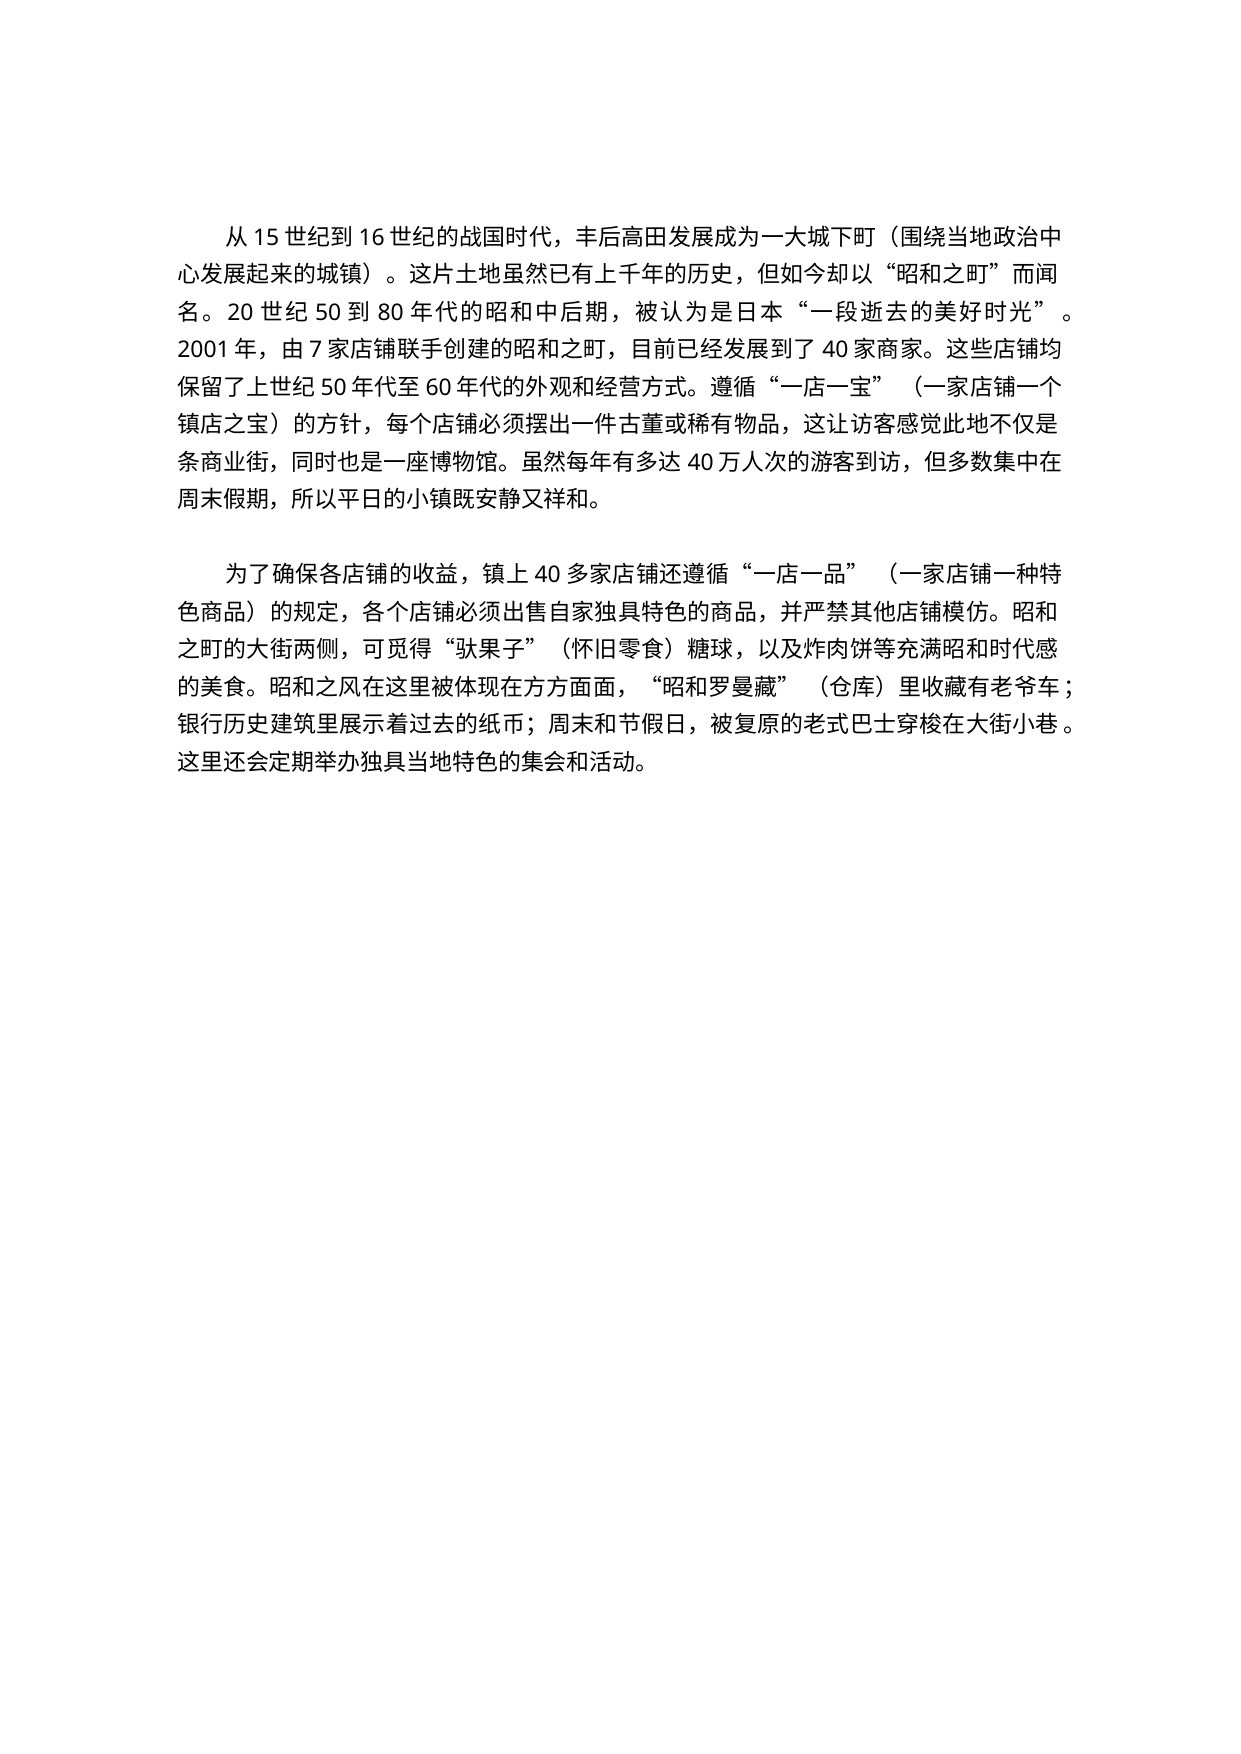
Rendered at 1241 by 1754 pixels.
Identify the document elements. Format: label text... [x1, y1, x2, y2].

text 为了确保各店铺的收益，镇上40多家店铺还遵循“一店一品” （一家店铺一种特色商品）的规定，各个店铺必须出售自家独具特色的商品，并严禁其他店铺模仿。昭和之町的大街两侧，可觅得“驮果子”（怀旧零食）糖球，以及炸肉饼等充满昭和时代感的美食。昭和之风在这里被体现在方方面面，“昭和罗曼藏” （仓库）里收藏有老爷车；银行历史建筑里展示着过去的纸币；周末和节假日，被复原的老式巴士穿梭在大街小巷。这里还会定期举办独具当地特色的集会和活动。 [177, 554, 1063, 779]
text 从15世纪到16世纪的战国时代，丰后高田发展成为一大城下町（围绕当地政治中心发展起来的城镇）。这片土地虽然已有上千年的历史，但如今却以“昭和之町”而闻名。20世纪50到80年代的昭和中后期，被认为是日本“一段逝去的美好时光”。2001年，由7家店铺联手创建的昭和之町，目前已经发展到了40家商家。这些店铺均保留了上世纪50年代至60年代的外观和经营方式。遵循“一店一宝” （一家店铺一个镇店之宝）的方针，每个店铺必须摆出一件古董或稀有物品，这让访客感觉此地不仅是条商业街，同时也是一座博物馆。虽然每年有多达40万人次的游客到访，但多数集中在周末假期，所以平日的小镇既安静又祥和。 [177, 217, 1063, 517]
